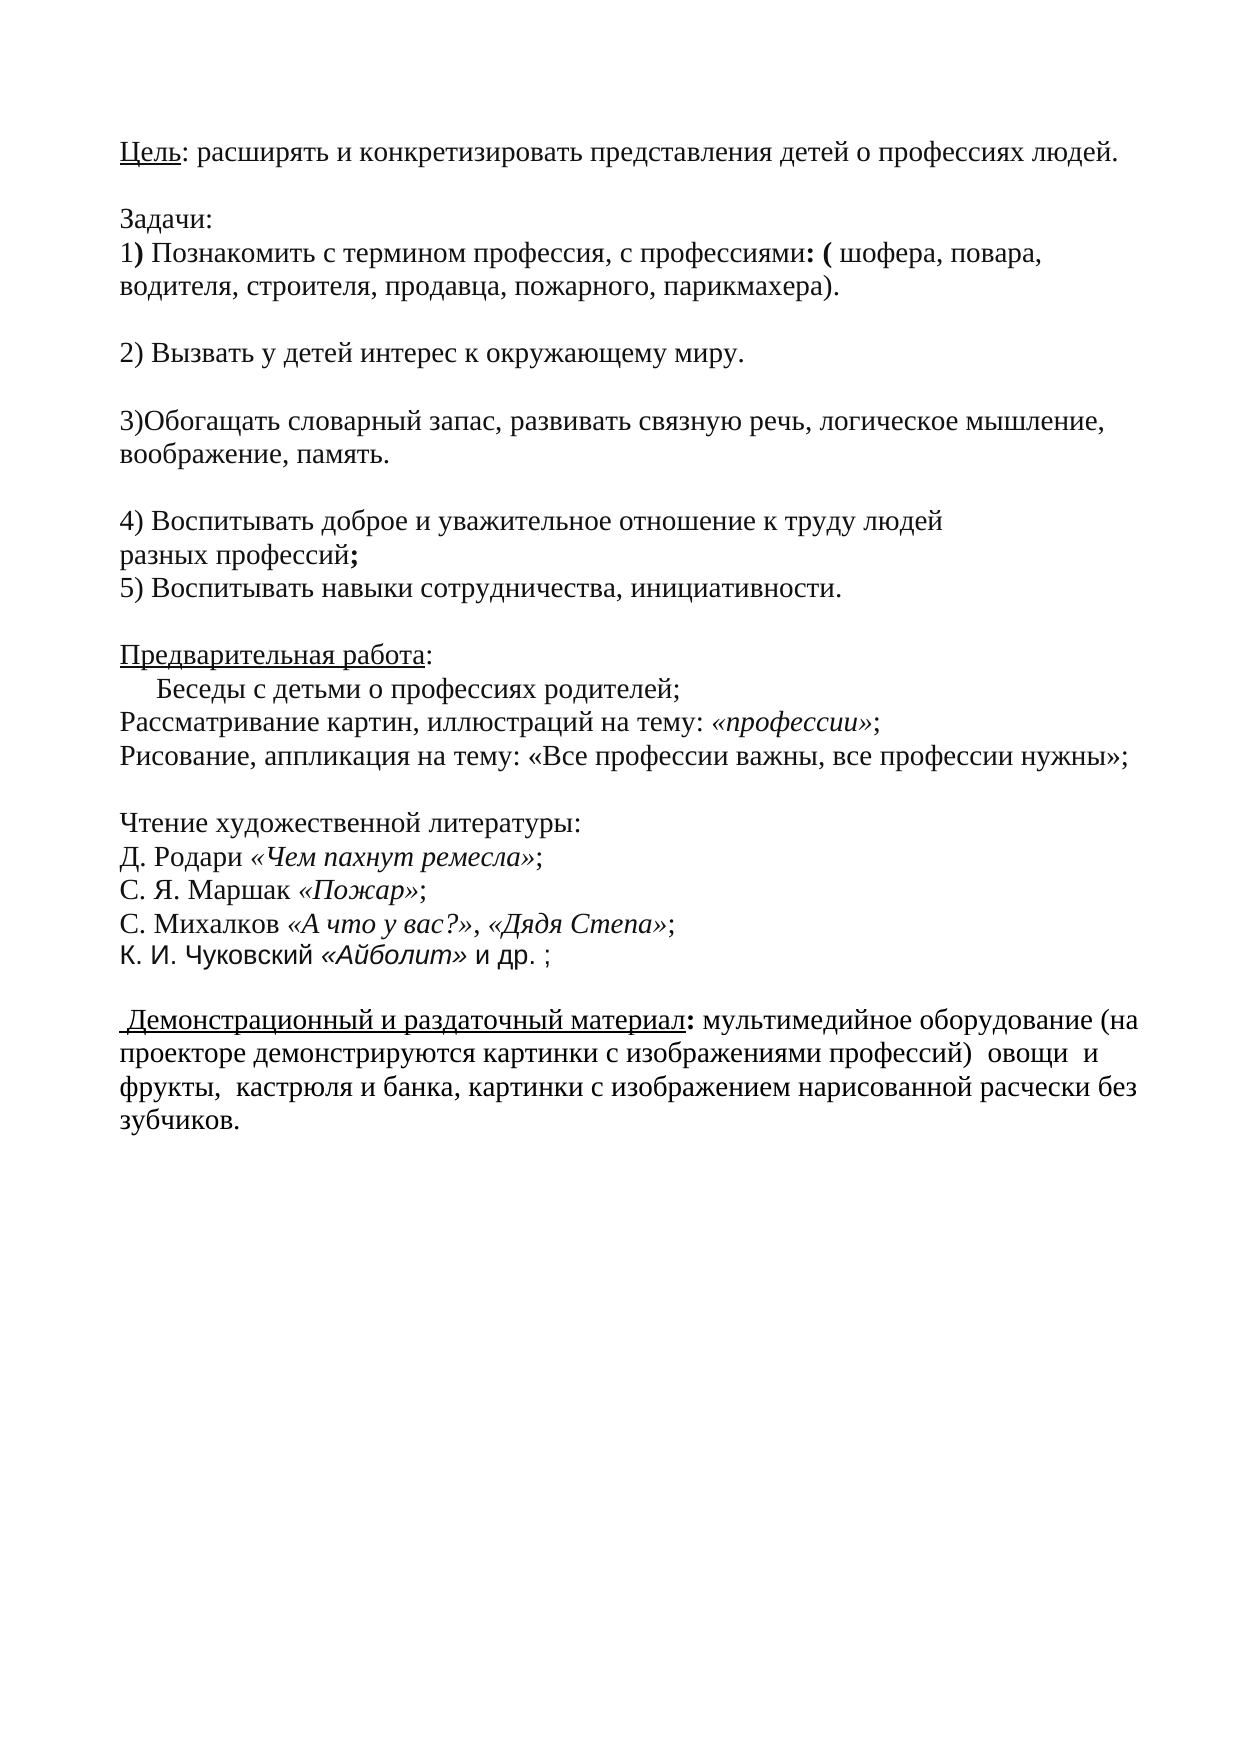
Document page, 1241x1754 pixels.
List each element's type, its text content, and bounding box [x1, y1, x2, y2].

text С. Михалков «А что у вас?», «Дядя Степа»; [119, 906, 1165, 939]
text 3)Обогащать словарный запас, развивать связную речь, логическое мышление, воображение, память. [119, 403, 1165, 470]
text 2) Вызвать у детей интерес к окружающему миру. [119, 336, 1165, 369]
text Д. Родари «Чем пахнут ремесла»; [119, 839, 1165, 872]
text Демонстрационный и раздаточный материал: мультимедийное оборудование (на проекторе демонстрируются картинки с изображениями профессий) овощи и фрукты, кастрюля и банка, картинки с изображением нарисованной расчески без зубчиков. [119, 1002, 1165, 1136]
text Предварительная работа: [119, 637, 1165, 671]
text 1) Познакомить с термином профессия, с профессиями: ( шофера, повара, водителя, строителя, продавца, пожарного, парикмахера). [119, 235, 1165, 302]
text Рисование, аппликация на тему: «Все профессии важны, все профессии нужны»; [119, 738, 1165, 772]
text Рассматривание картин, иллюстраций на тему: «профессии»; [119, 704, 1165, 738]
text К. И. Чуковский «Айболит» и др. ; [119, 939, 1165, 971]
text Цель: расширять и конкретизировать представления детей о профессиях людей. [119, 134, 1165, 168]
text 4) Воспитывать доброе и уважительное отношение к труду людей разных профессий; [119, 503, 1165, 570]
text Задачи: [119, 201, 1165, 235]
text Беседы с детьми о профессиях родителей; [119, 671, 1165, 704]
text 5) Воспитывать навыки сотрудничества, инициативности. [119, 570, 1165, 604]
text С. Я. Маршак «Пожар»; [119, 872, 1165, 906]
text Чтение художественной литературы: [119, 805, 1165, 839]
